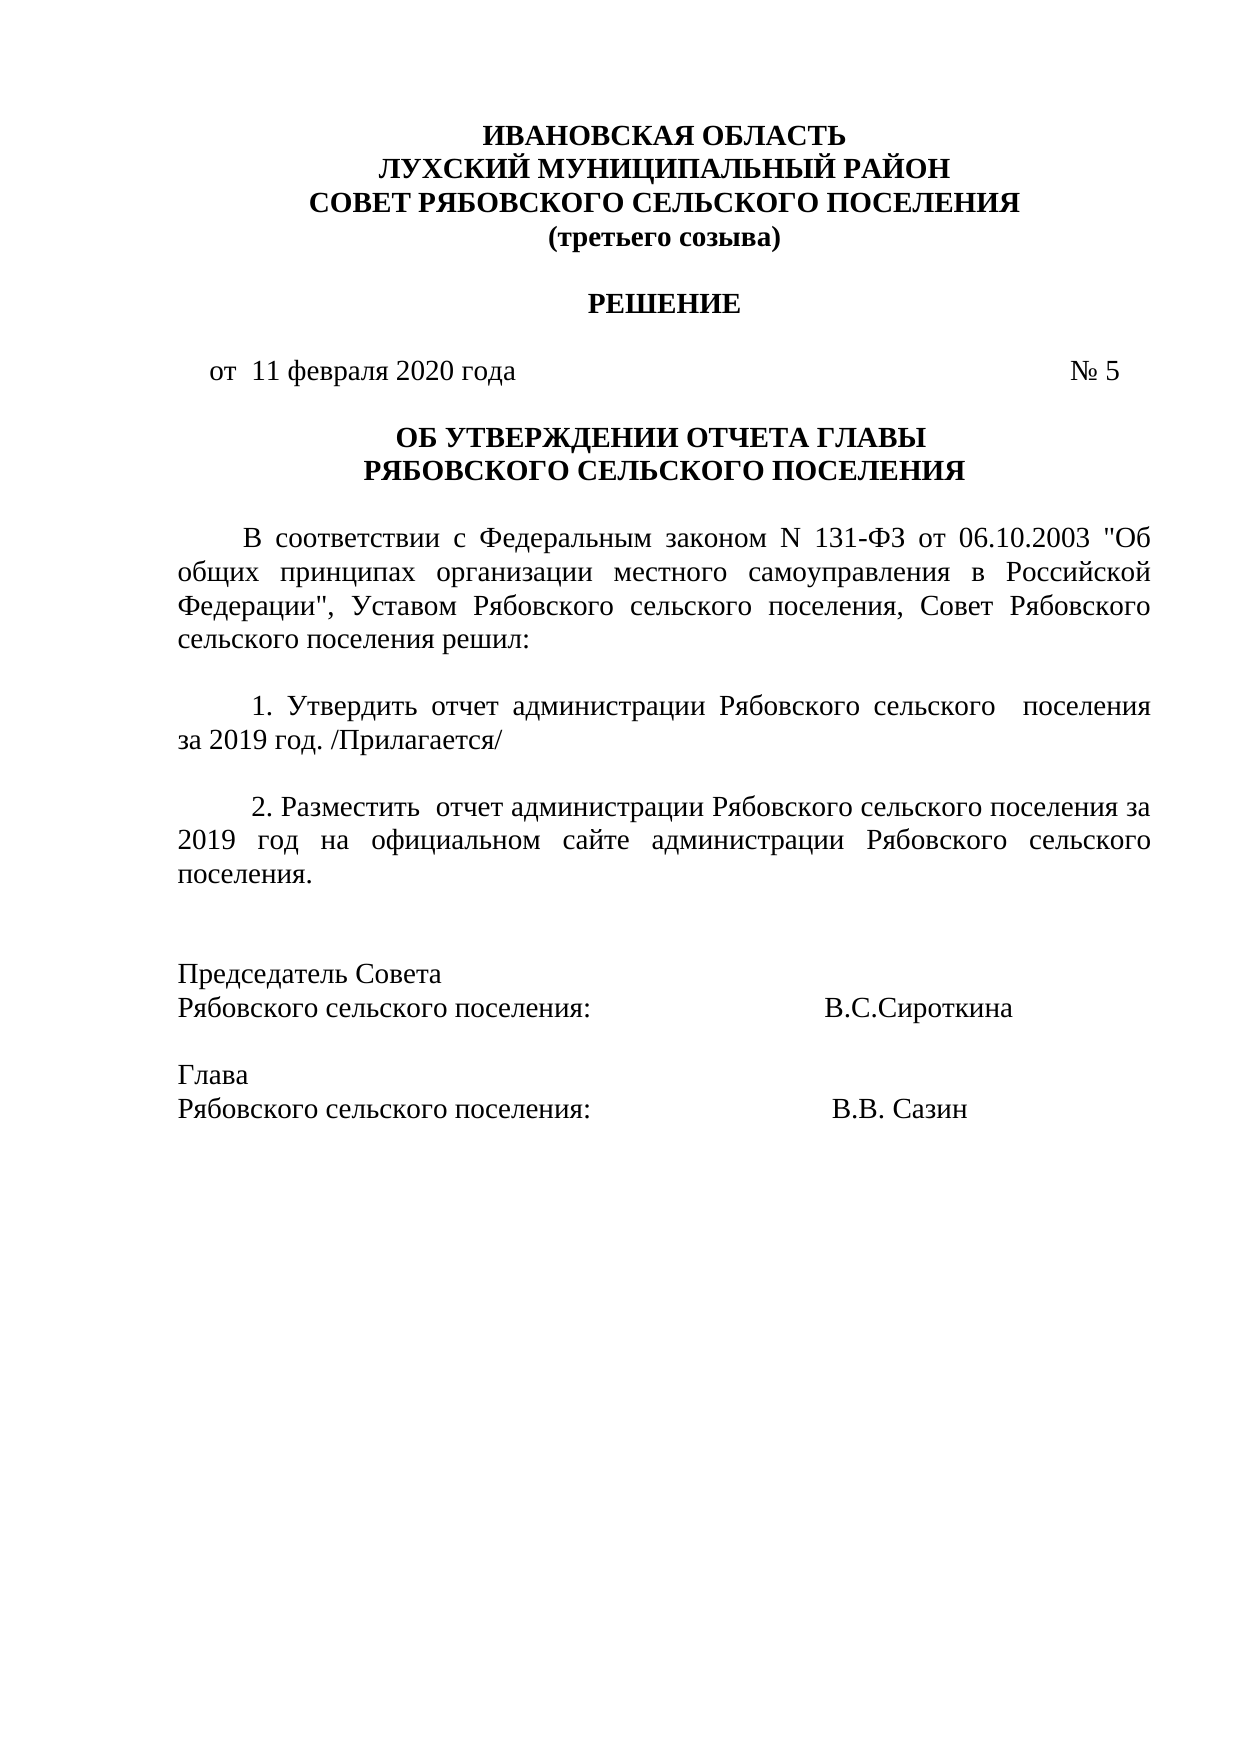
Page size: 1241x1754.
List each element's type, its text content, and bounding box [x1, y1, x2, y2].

text ЛУХСКИЙ МУНИЦИПАЛЬНЫЙ РАЙОН [177, 152, 1152, 185]
text ИВАНОВСКАЯ ОБЛАСТЬ [177, 118, 1152, 152]
text 1. Утвердить отчет администрации Рябовского сельского поселения за 2019 год. /Прилагается/ [177, 688, 1152, 755]
text от 11 февраля 2020 года № 5 [177, 353, 1152, 386]
text Председатель Совета [177, 957, 1152, 990]
text Рябовского сельского поселения: В.В. Сазин [177, 1091, 1152, 1124]
text СОВЕТ РЯБОВСКОГО СЕЛЬСКОГО ПОСЕЛЕНИЯ (третьего созыва) [177, 185, 1152, 252]
text Глава [177, 1057, 1152, 1091]
text 2. Разместить отчет администрации Рябовского сельского поселения за 2019 год на официальном сайте администрации Рябовского сельского поселения. [177, 789, 1152, 889]
text В соответствии с Федеральным законом N 131-ФЗ от 06.10.2003 "Об общих принципах организации местного самоуправления в Российской Федерации", Уставом Рябовского сельского поселения, Совет Рябовского сельского поселения решил: [177, 521, 1152, 655]
text РЕШЕНИЕ [177, 286, 1152, 319]
text ОБ УТВЕРЖДЕНИИ ОТЧЕТА ГЛАВЫ РЯБОВСКОГО СЕЛЬСКОГО ПОСЕЛЕНИЯ [177, 420, 1152, 487]
text Рябовского сельского поселения: В.С.Сироткина [177, 990, 1152, 1024]
